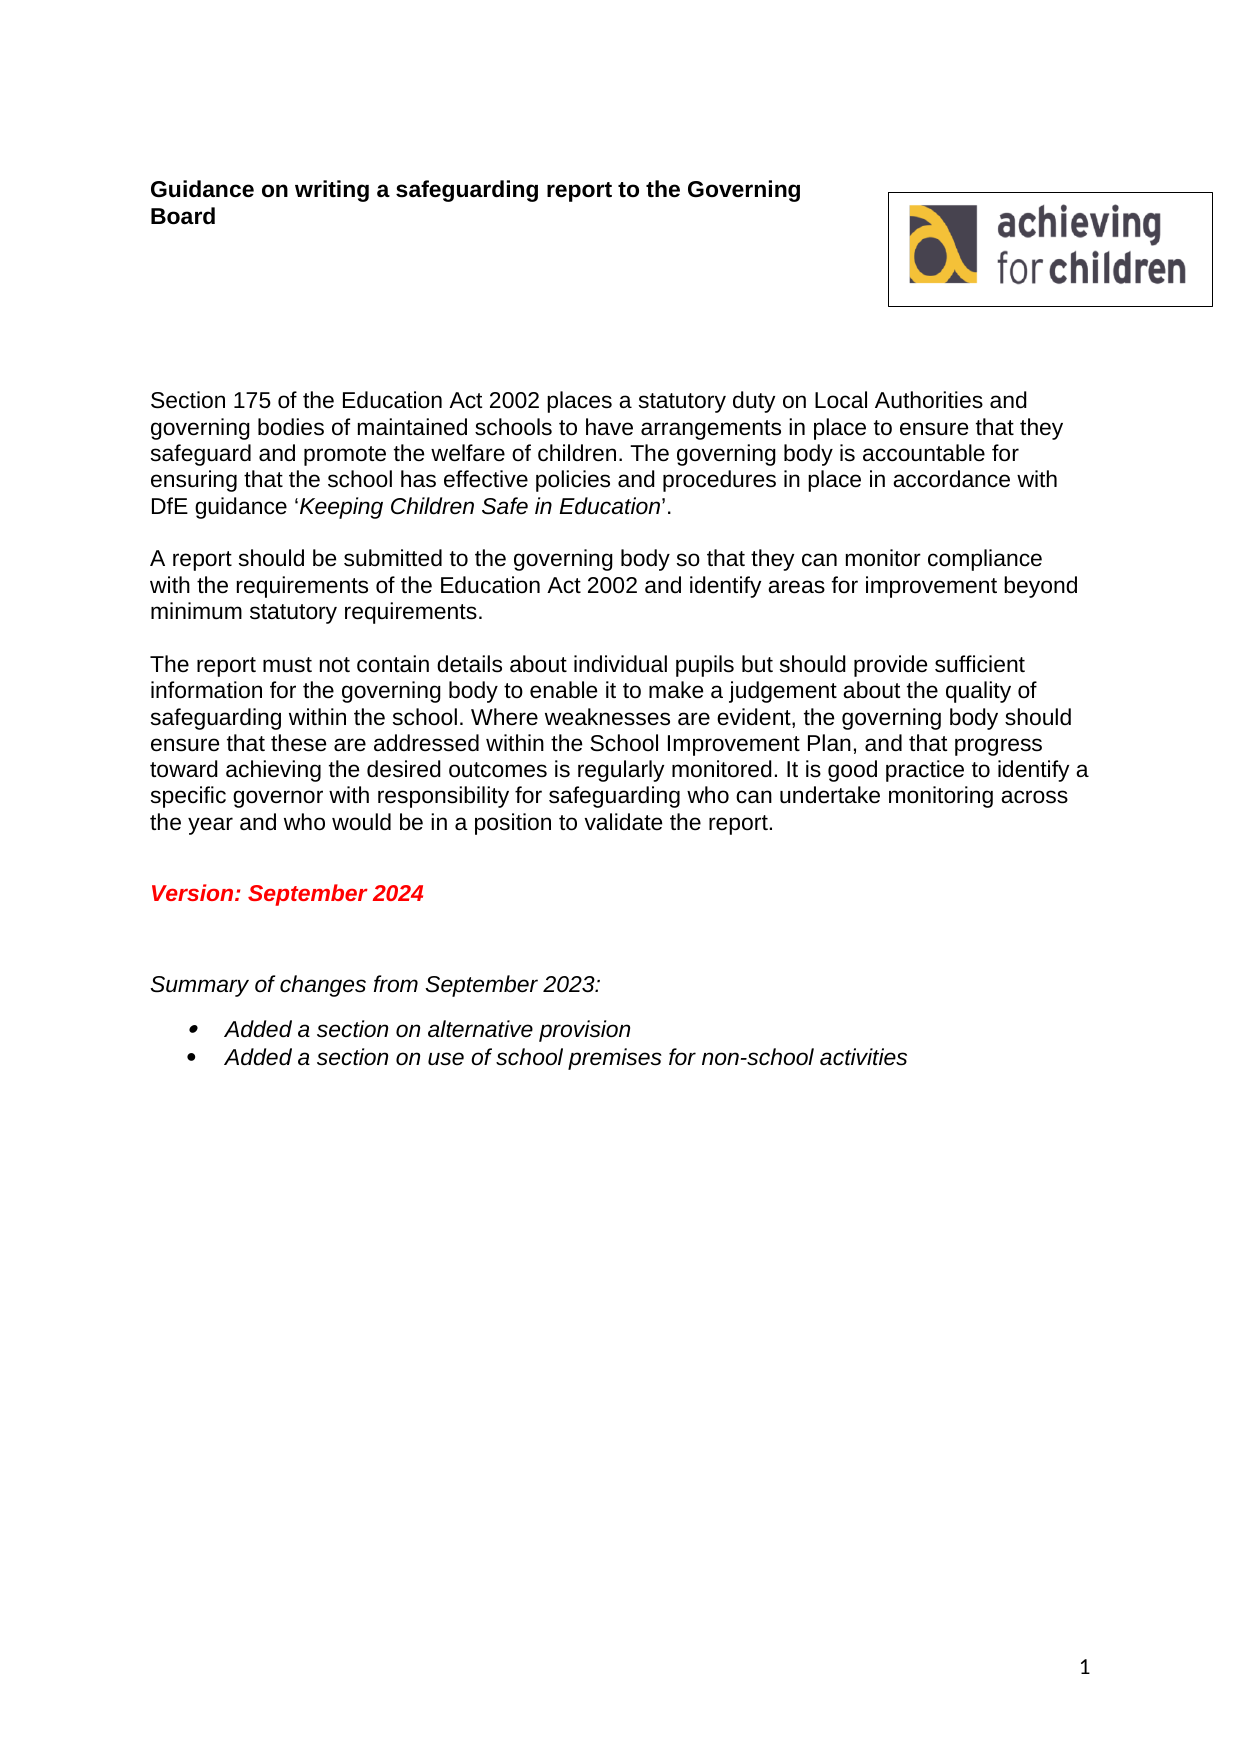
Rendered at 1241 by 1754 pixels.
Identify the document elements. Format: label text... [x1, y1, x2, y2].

text Guidance on writing a safeguarding report to the Governing Board [150, 176, 1090, 229]
text Summary of changes from September 2023: [150, 971, 1090, 997]
list Added a section on alternative provision [187, 1016, 1090, 1042]
picture [904, 200, 1194, 289]
list Added a section on use of school premises for non-school activities [187, 1044, 1090, 1070]
text The report must not contain details about individual pupils but should provide sufficient information for the governing body to enable it to make a judgement about the quality of safeguarding within the school. Where weaknesses are evident, the governing body should ensure that these are addressed within the School Improvement Plan, and that progress toward achieving the desired outcomes is regularly monitored. It is good practice to identify a specific governor with responsibility for safeguarding who can undertake monitoring across the year and who would be in a position to validate the report. [150, 651, 1090, 835]
text A report should be submitted to the governing body so that they can monitor compliance with the requirements of the Education Act 2002 and identify areas for improvement beyond minimum statutory requirements. [150, 545, 1080, 624]
text Section 175 of the Education Act 2002 places a statutory duty on Local Authorities and governing bodies of maintained schools to have arrangements in place to ensure that they safeguard and promote the welfare of children. The governing body is accountable for ensuring that the school has effective policies and procedures in place in accordance with DfE guidance ‘Keeping Children Safe in Education’. [150, 387, 1080, 519]
text Version: September 2024 [150, 880, 1090, 907]
